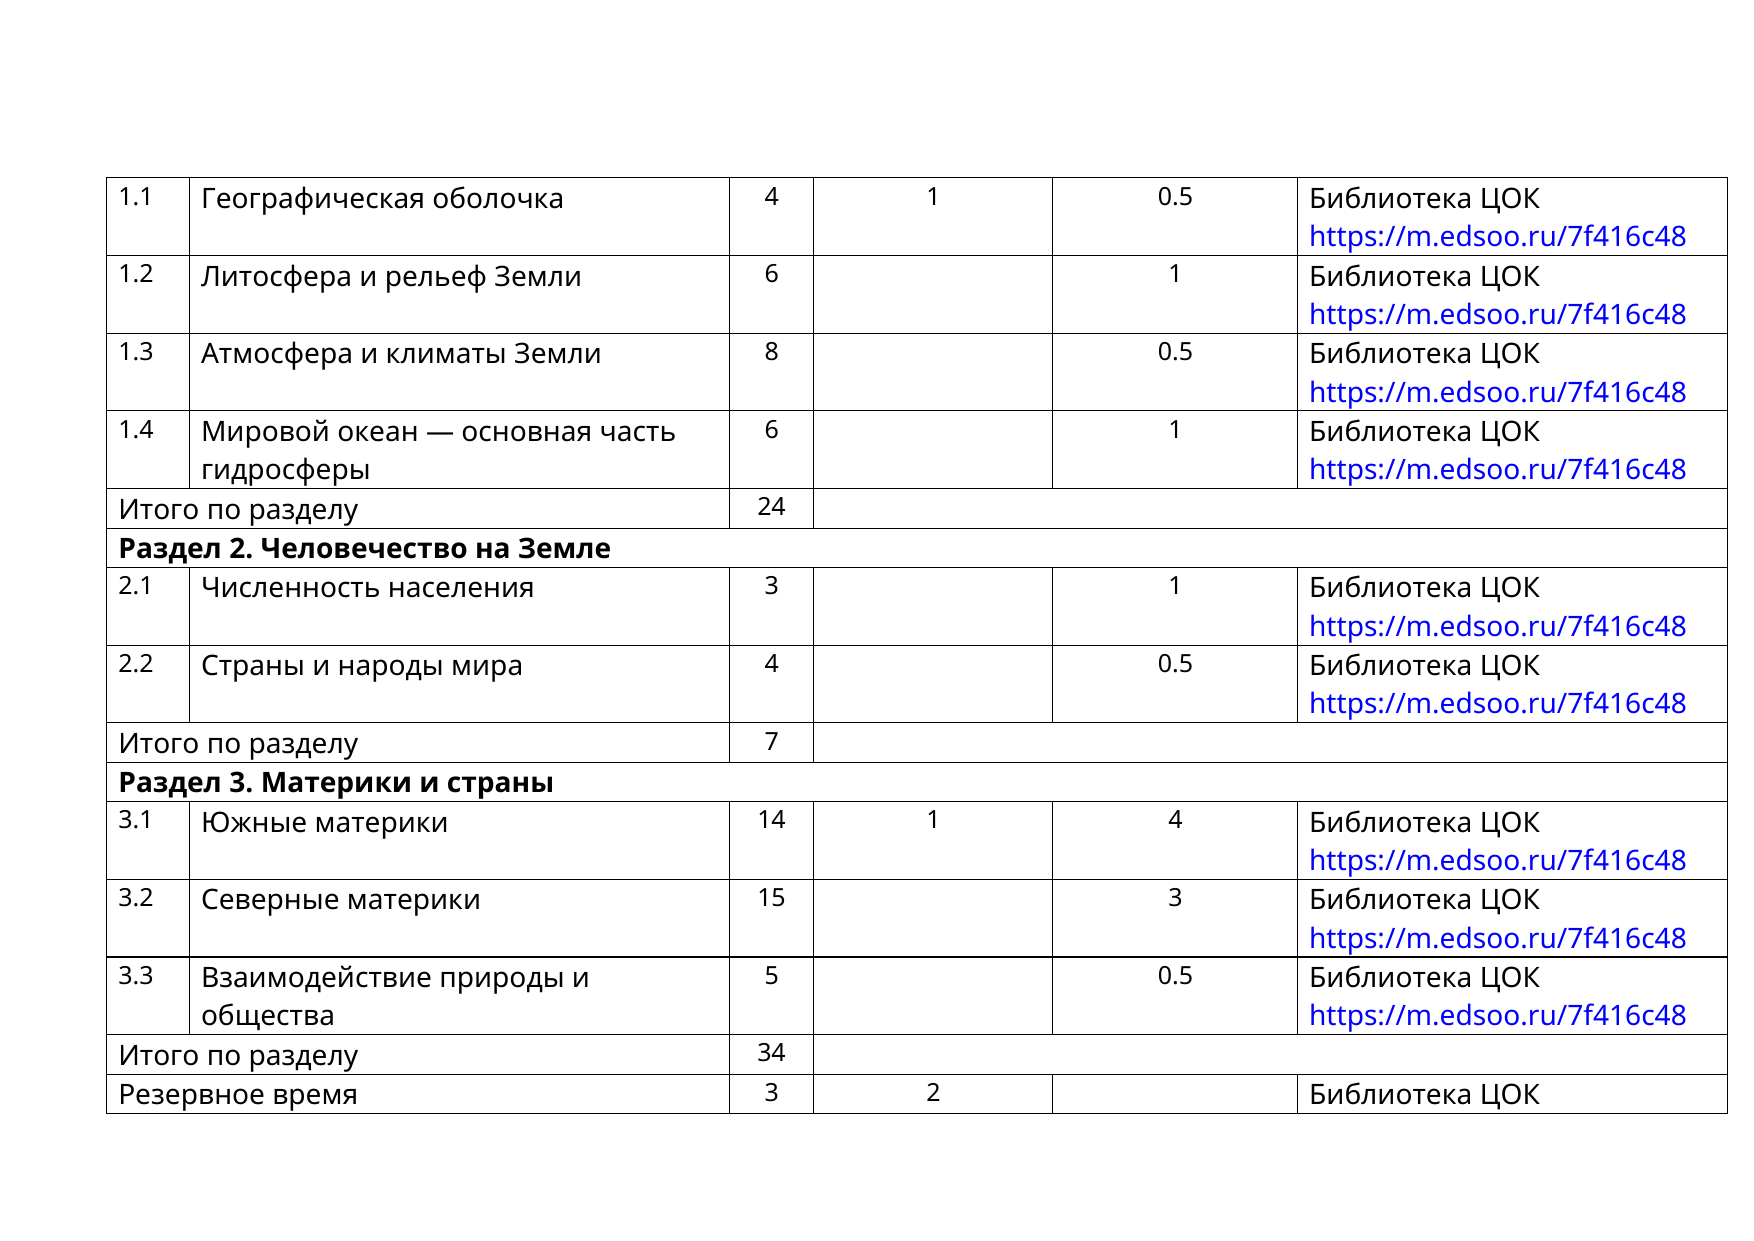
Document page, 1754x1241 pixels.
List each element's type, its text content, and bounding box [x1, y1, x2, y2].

table_cell 3.3 [107, 958, 189, 1034]
table_cell 3 [1053, 880, 1297, 956]
table_cell 6 [730, 411, 813, 488]
table_cell Итого по разделу [107, 1035, 729, 1073]
table_cell 3.1 [107, 802, 189, 879]
table_cell [814, 880, 1052, 956]
table_cell 7 [730, 723, 813, 762]
table_cell 1.3 [107, 334, 189, 410]
table_cell 0.5 [1053, 646, 1297, 722]
table_cell Раздел 3. Материки и страны [107, 763, 1727, 801]
table_cell [814, 568, 1052, 644]
table_cell Библиотека ЦОК https://m.edsoo.ru/7f416c48 [1298, 334, 1727, 410]
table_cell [1298, 1075, 1727, 1113]
table_cell [1053, 1075, 1297, 1113]
table_cell 0.5 [1053, 178, 1297, 255]
table_cell Численность населения [190, 568, 729, 644]
table_cell Раздел 2. Человечество на Земле [107, 529, 1727, 567]
table_cell Библиотека ЦОК https://m.edsoo.ru/7f416c48 [1298, 880, 1727, 956]
table_cell [814, 334, 1052, 410]
table_cell [814, 646, 1052, 722]
table_cell Библиотека ЦОК https://m.edsoo.ru/7f416c48 [1298, 802, 1727, 879]
table_cell Библиотека ЦОК https://m.edsoo.ru/7f416c48 [1298, 646, 1727, 722]
table_cell [814, 958, 1052, 1034]
table_cell Библиотека ЦОК https://m.edsoo.ru/7f416c48 [1298, 256, 1727, 333]
table_cell 1.4 [107, 411, 189, 488]
table_cell [814, 1035, 1727, 1073]
table_cell 15 [730, 880, 813, 956]
table_cell 1.1 [107, 178, 189, 255]
table_cell 8 [730, 334, 813, 410]
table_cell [1298, 958, 1727, 1034]
table_cell 34 [730, 1035, 813, 1073]
table_cell 2 [814, 1075, 1052, 1113]
table_cell 4 [1053, 802, 1297, 879]
table_cell Итого по разделу [107, 723, 729, 762]
table_cell 1.2 [107, 256, 189, 333]
table_cell 1 [1053, 256, 1297, 333]
table_cell 0.5 [1053, 334, 1297, 410]
table_cell [814, 411, 1052, 488]
table_cell 1 [1053, 568, 1297, 644]
table_cell Географическая оболочка [190, 178, 729, 255]
table_cell 1 [1053, 411, 1297, 488]
table_cell Итого по разделу [107, 489, 729, 527]
table_cell Атмосфера и климаты Земли [190, 334, 729, 410]
table_cell Литосфера и рельеф Земли [190, 256, 729, 333]
table_cell [814, 489, 1727, 527]
table_cell [814, 723, 1727, 762]
table_cell Мировой океан — основная часть гидросферы [190, 411, 729, 488]
table_cell 3 [730, 1075, 813, 1113]
table_cell Взаимодействие природы и общества [190, 958, 729, 1034]
table_cell 14 [730, 802, 813, 879]
table_cell Южные материки [190, 802, 729, 879]
table_cell 4 [730, 646, 813, 722]
table_cell Страны и народы мира [190, 646, 729, 722]
table_cell 3.2 [107, 880, 189, 956]
table_cell 2.2 [107, 646, 189, 722]
table_cell Библиотека ЦОК https://m.edsoo.ru/7f416c48 [1298, 178, 1727, 255]
table_cell 4 [730, 178, 813, 255]
table_cell Северные материки [190, 880, 729, 956]
table_cell 1 [814, 802, 1052, 879]
table_cell Резервное время [107, 1075, 729, 1113]
table_cell 0.5 [1053, 958, 1297, 1034]
table_cell 24 [730, 489, 813, 527]
table_cell 5 [730, 958, 813, 1034]
table_cell 1 [814, 178, 1052, 255]
table_cell 3 [730, 568, 813, 644]
table_cell [814, 256, 1052, 333]
table_cell 2.1 [107, 568, 189, 644]
table_cell Библиотека ЦОК https://m.edsoo.ru/7f416c48 [1298, 568, 1727, 644]
table_cell 6 [730, 256, 813, 333]
table_cell Библиотека ЦОК https://m.edsoo.ru/7f416c48 [1298, 411, 1727, 488]
